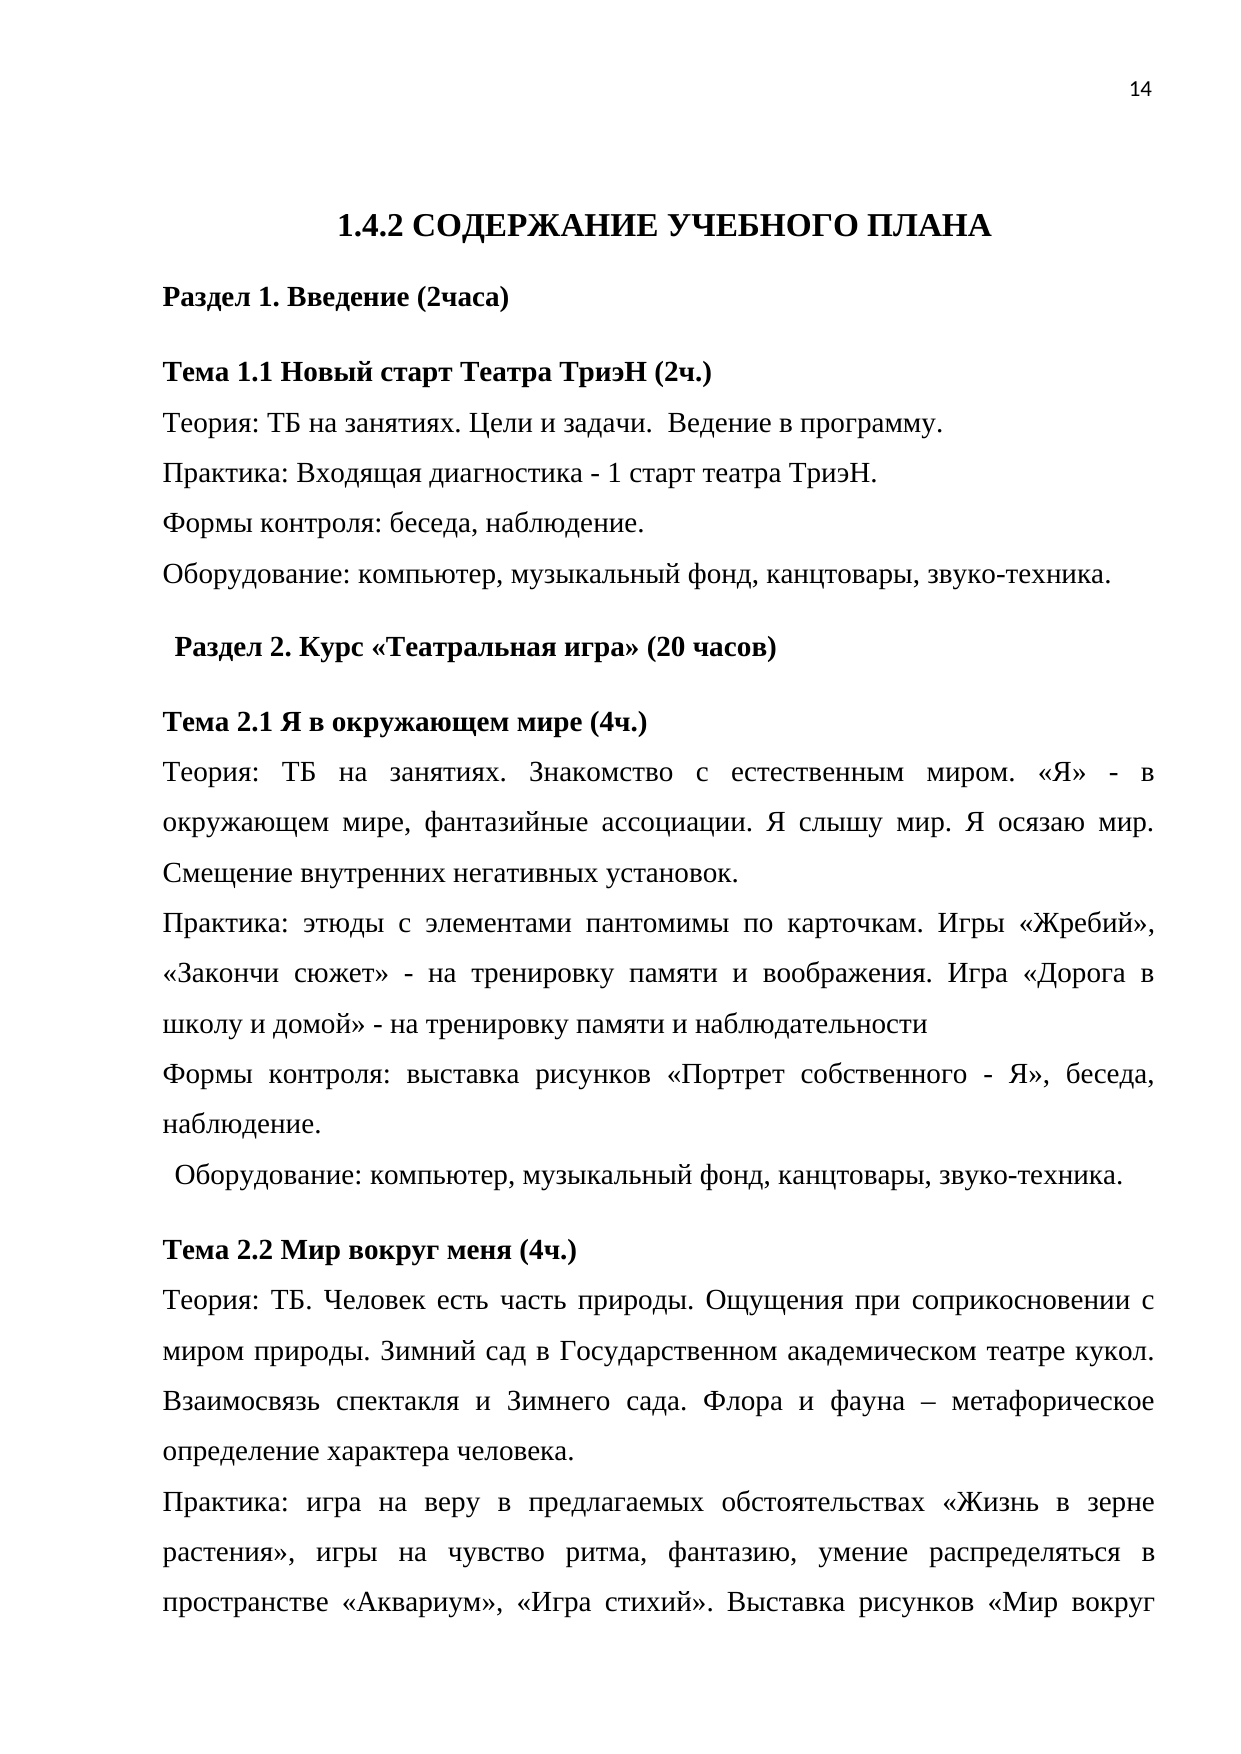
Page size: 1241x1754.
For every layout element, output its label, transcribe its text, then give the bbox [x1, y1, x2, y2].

table_header Раздел 1. Введение (2часа) Тема 1.1 Новый старт Театра ТриэН (2ч.) Теория: ТБ на занятиях. Цели и задачи. Ведение в программу. Практика: Входящая диагностика - 1 старт театра ТриэН. Формы контроля: беседа, наблюдение. Оборудование: компьютер, музыкальный фонд, канцтовары, звуко-техника. [151, 279, 1167, 629]
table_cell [151, 629, 1167, 1618]
text 1.4.2 СОДЕРЖАНИЕ УЧЕБНОГО ПЛАНА [177, 205, 1152, 243]
